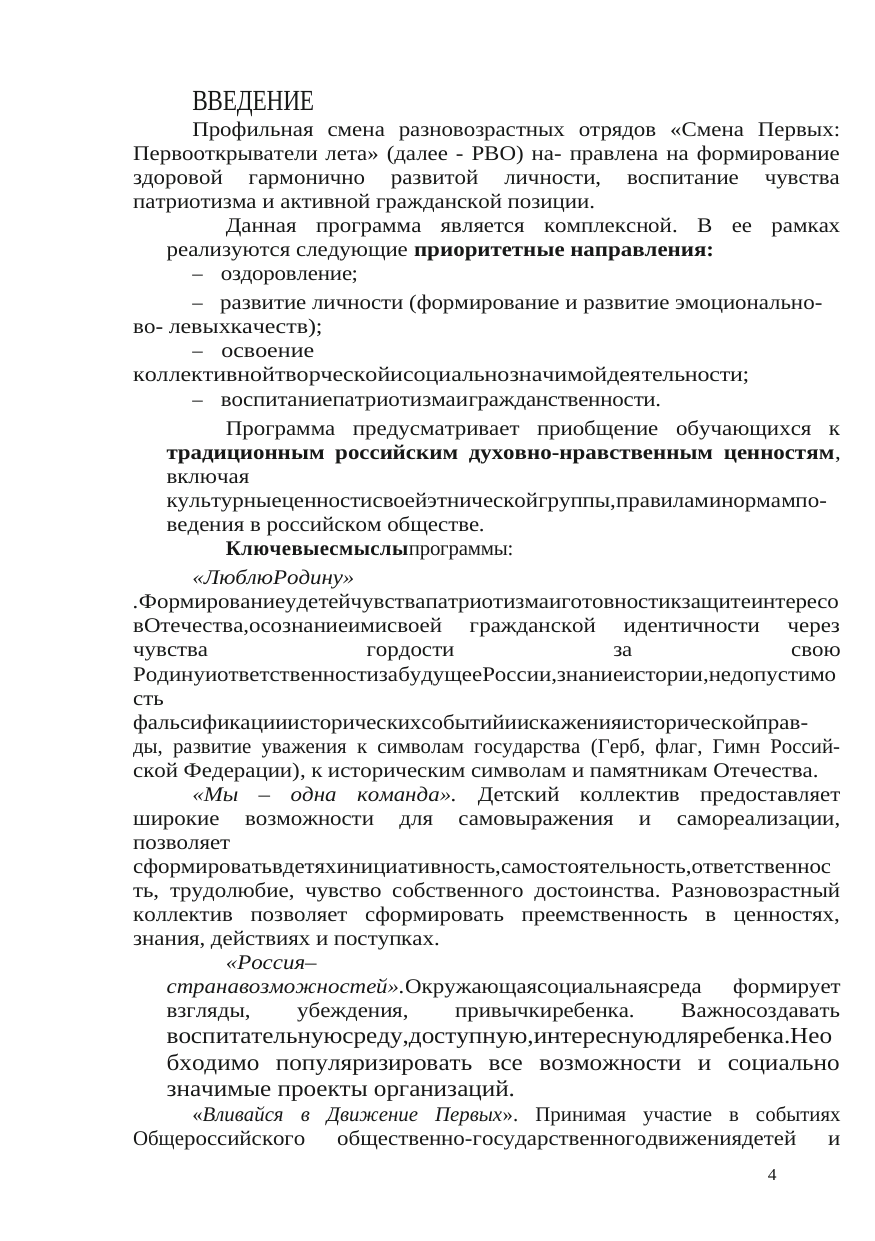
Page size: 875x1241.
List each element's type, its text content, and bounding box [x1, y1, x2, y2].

list оздоровление; [133, 261, 841, 285]
text Программа предусматривает приобщение обучающихся к традиционным российским духовно-нравственным ценностям, включая культурныеценностисвоейэтническойгруппы,правиламинормампо- ведения в российском обществе. [166, 416, 841, 536]
text «ЛюблюРодину».ФормированиеудетейчувствапатриотизмаиготовностикзащитеинтересовОтечества,осознаниеимисвоей гражданской идентичности через чувства гордости за свою РодинуиответственностизабудущееРоссии,знаниеистории,недопустимость фальсификацииисторическихсобытийиискаженияисторическойправ- ды, развитие уважения к символам государства (Герб, флаг, Гимн Россий- ской Федерации), к историческим символам и памятникам Отечества. [133, 565, 841, 782]
list воспитаниепатриотизмаигражданственности. [133, 386, 841, 411]
list освоение коллективнойтворческойисоциальнозначимойдеятельности; [133, 338, 841, 386]
text «Россия–странавозможностей».Окружающаясоциальнаясреда формирует взгляды, убеждения, привычкиребенка. Важносоздавать воспитательнуюсреду,доступную,интереснуюдляребенка.Необходимо популяризировать все возможности и социально значимые проекты организаций. [166, 950, 841, 1101]
text Профильная смена разновозрастных отрядов «Смена Первых: Первооткрыватели лета» (далее - РВО) на- правлена на формирование здоровой гармонично развитой личности, воспитание чувства патриотизма и активной гражданской позиции. [133, 117, 841, 213]
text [133, 1101, 841, 1149]
subtitle ВВЕДЕНИЕ [133, 83, 841, 117]
text Данная программа является комплексной. В ее рамках реализуются следующие приоритетные направления: [166, 213, 841, 261]
text Ключевыесмыслыпрограммы: [166, 536, 841, 560]
text «Мы – одна команда». Детский коллектив предоставляет широкие возможности для самовыражения и самореализации, позволяет сформироватьвдетяхинициативность,самостоятельность,ответственность, трудолюбие, чувство собственного достоинства. Разновозрастный коллектив позволяет сформировать преемственность в ценностях, знания, действиях и поступках. [133, 782, 841, 950]
list развитие личности (формирование и развитие эмоционально-во- левыхкачеств); [133, 290, 841, 338]
